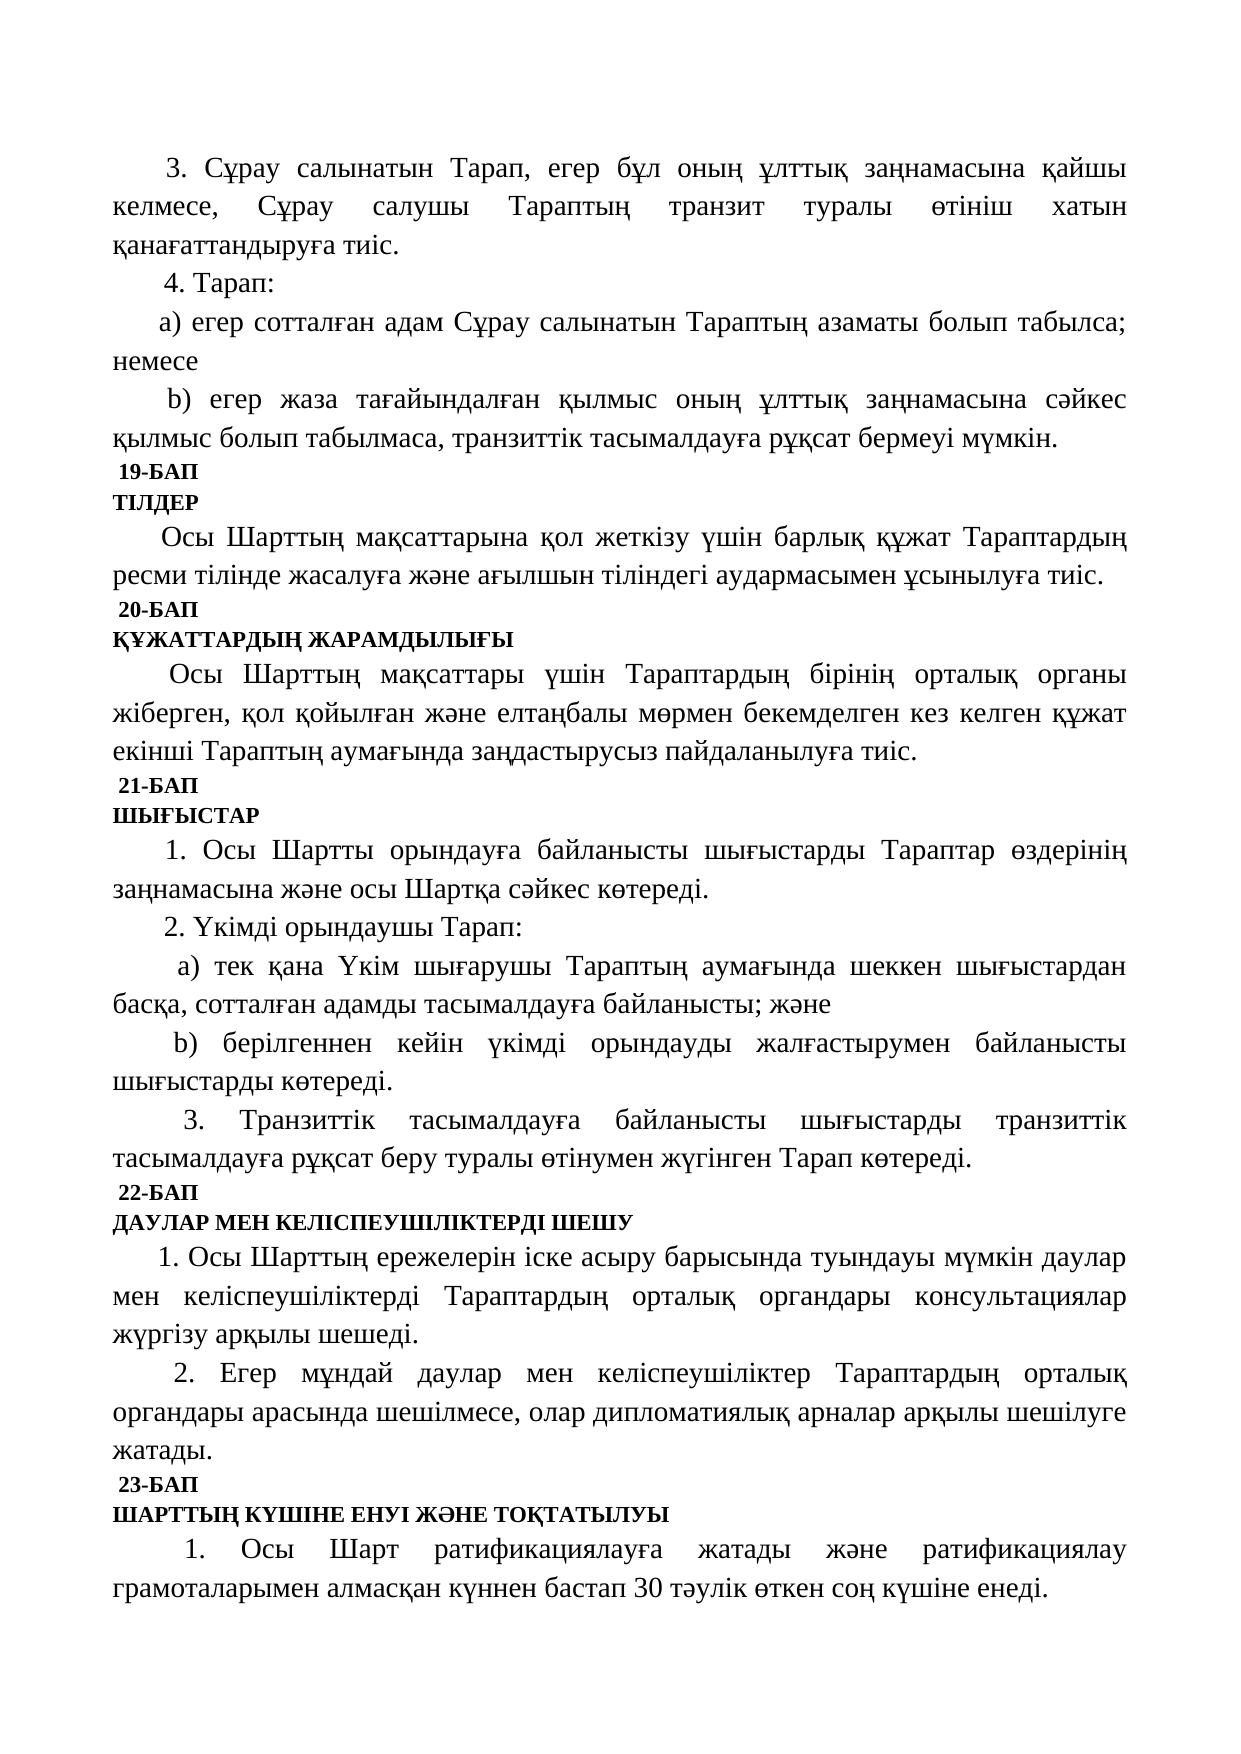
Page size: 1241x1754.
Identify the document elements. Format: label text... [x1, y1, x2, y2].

text а) егер сотталған адам Сұрау салынатын Тараптың азаматы болып табылса; немесе [112, 304, 1128, 376]
text Осы Шарттың мақсаттарына қол жеткізу үшін барлық құжат Тараптардың ресми тілінде жасалуға және ағылшын тіліндегі аудармасымен ұсынылуға тиіс. [112, 519, 1128, 591]
text b) берілгеннен кейін үкімді орындауды жалғастырумен байланысты шығыстарды көтереді. [112, 1025, 1128, 1097]
text 22-БАП ДАУЛАР МЕН КЕЛІСПЕУШІЛІКТЕРДІ ШЕШУ [112, 1179, 1128, 1236]
text 2. Егер мұндай даулар мен келіспеушіліктер Тараптардың орталық органдары арасында шешілмесе, олар дипломатиялық арналар арқылы шешілуге жатады. [112, 1355, 1128, 1466]
text 20-БАП ҚҰЖАТТАРДЫҢ ЖАРАМДЫЛЫҒЫ [112, 596, 1128, 652]
text 23-БАП ШАРТТЫҢ КҮШІНЕ ЕНУІ ЖӘНЕ ТОҚТАТЫЛУЫ [112, 1471, 1128, 1527]
text 19-БАП ТІЛДЕР [112, 458, 1128, 515]
text 1. Осы Шарт ратификациялауға жатады және ратификациялау грамоталарымен алмасқан күннен бастап 30 тәулік өткен соң күшіне енеді. [112, 1531, 1128, 1603]
text 1. Осы Шартты орындауға байланысты шығыстарды Тараптар өздерінің заңнамасына және осы Шартқа сәйкес көтереді. [112, 832, 1128, 904]
text b) егер жаза тағайындалған қылмыс оның ұлттық заңнамасына сәйкес қылмыс болып табылмаса, транзиттік тасымалдауға рұқсат бермеуі мүмкін. [112, 381, 1128, 453]
text 2. Үкімді орындаушы Тарап: [112, 909, 1128, 943]
text 3. Транзиттік тасымалдауға байланысты шығыстарды транзиттік тасымалдауға рұқсат беру туралы өтінумен жүгінген Тарап көтереді. [112, 1102, 1128, 1174]
text 21-БАП ШЫҒЫСТАР [112, 772, 1128, 828]
text 4. Тарап: [112, 266, 1128, 299]
text 3. Сұрау салынатын Тарап, егер бұл оның ұлттық заңнамасына қайшы келмесе, Сұрау салушы Тараптың транзит туралы өтініш хатын қанағаттандыруға тиіс. [112, 150, 1128, 261]
text Осы Шарттың мақсаттары үшін Тараптардың бірінің орталық органы жіберген, қол қойылған және елтаңбалы мөрмен бекемделген кез келген құжат екінші Тараптың аумағында заңдастырусыз пайдаланылуға тиіс. [112, 656, 1128, 767]
text a) тек қана Үкім шығарушы Тараптың аумағында шеккен шығыстардан басқа, сотталған адамды тасымалдауға байланысты; және [112, 948, 1128, 1020]
text 1. Осы Шарттың ережелерін іске асыру барысында туындауы мүмкін даулар мен келіспеушіліктерді Тараптардың орталық органдары консультациялар жүргізу арқылы шешеді. [112, 1239, 1128, 1350]
